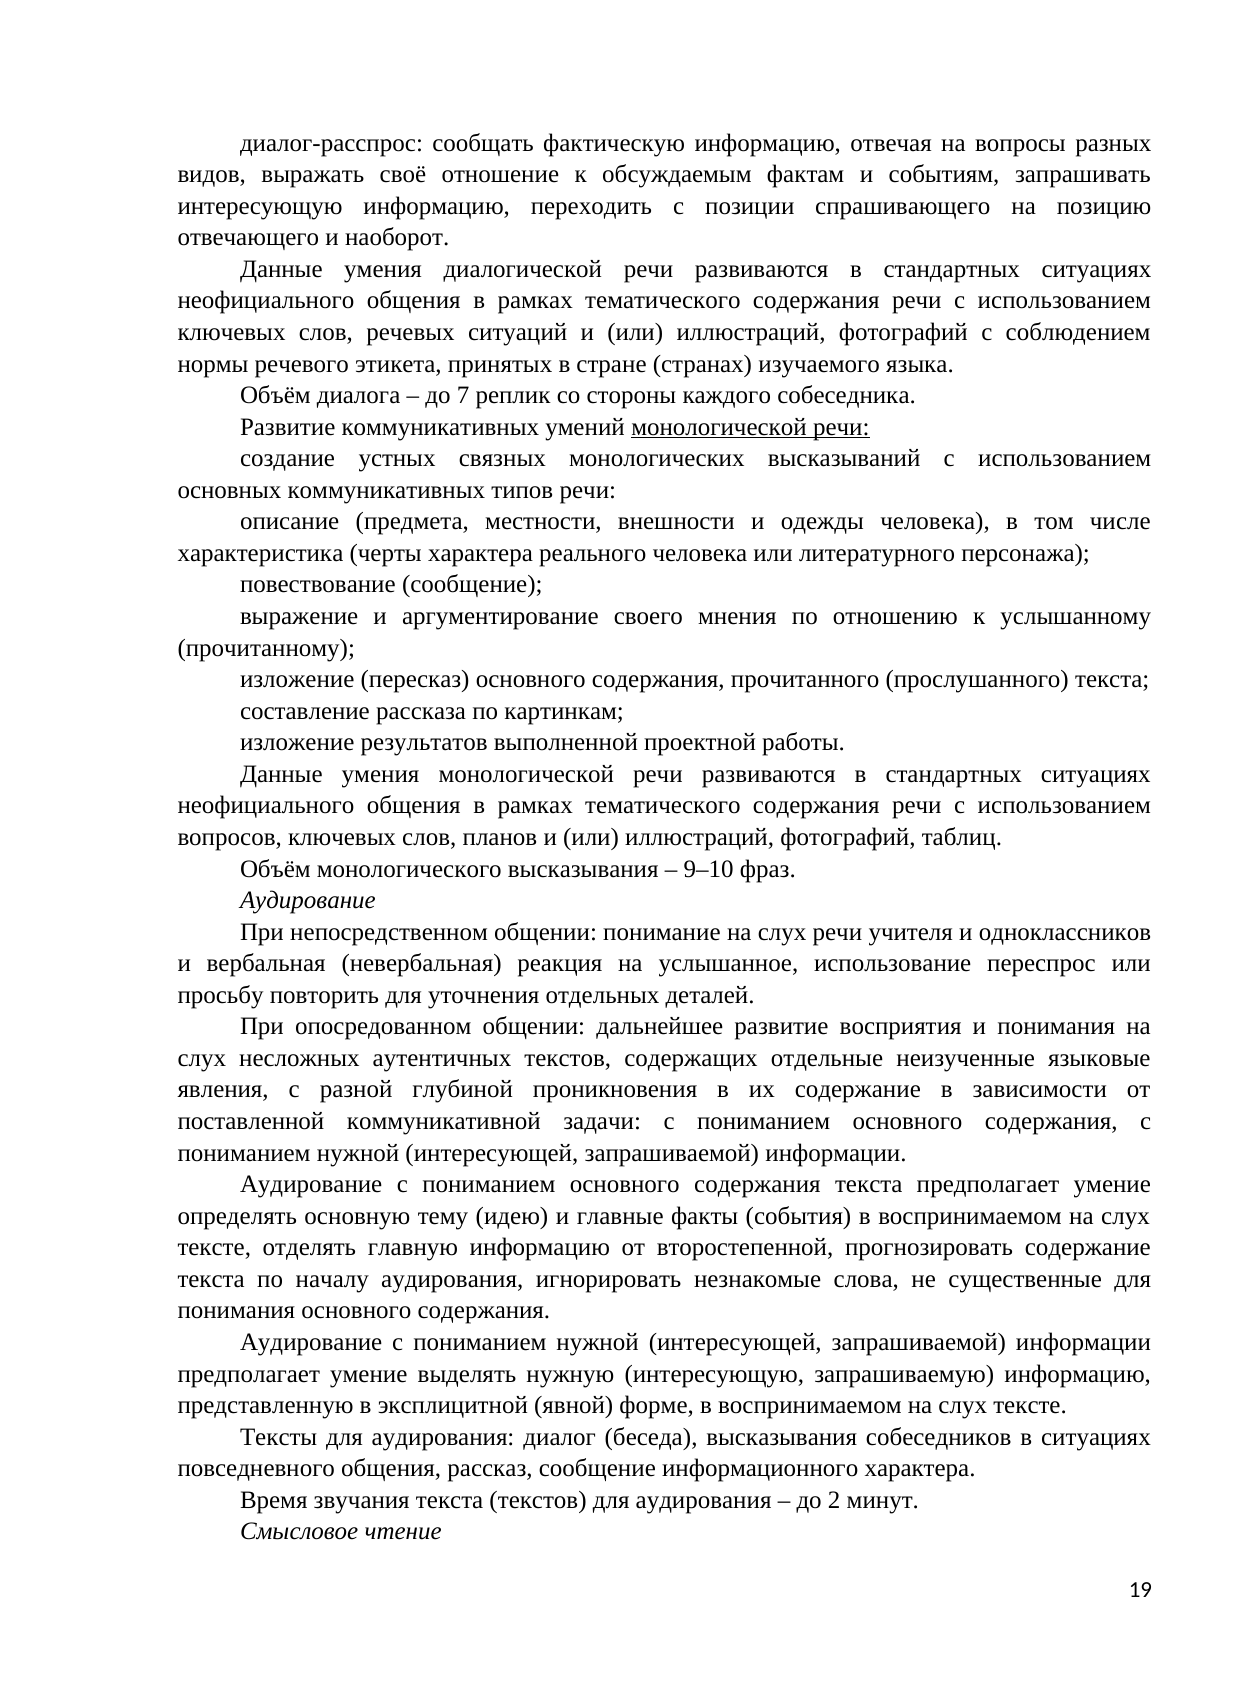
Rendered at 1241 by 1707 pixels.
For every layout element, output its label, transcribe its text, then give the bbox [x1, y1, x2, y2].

text Аудирование [177, 885, 1152, 914]
text описание (предмета, местности, внешности и одежды человека), в том числе характеристика (черты характера реального человека или литературного персонажа); [177, 506, 1152, 567]
text Объём диалога – до 7 реплик со стороны каждого собеседника. [177, 380, 1152, 409]
text выражение и аргументирование своего мнения по отношению к услышанному (прочитанному); [177, 601, 1152, 661]
text Данные умения монологической речи развиваются в стандартных ситуациях неофициального общения в рамках тематического содержания речи с использованием вопросов, ключевых слов, планов и (или) иллюстраций, фотографий, таблиц. [177, 759, 1152, 851]
text Аудирование с пониманием нужной (интересующей, запрашиваемой) информации предполагает умение выделять нужную (интересующую, запрашиваемую) информацию, представленную в эксплицитной (явной) форме, в воспринимаемом на слух тексте. [177, 1327, 1152, 1419]
text Аудирование с пониманием основного содержания текста предполагает умение определять основную тему (идею) и главные факты (события) в воспринимаемом на слух тексте, отделять главную информацию от второстепенной, прогнозировать содержание текста по началу аудирования, игнорировать незнакомые слова, не существенные для понимания основного содержания. [177, 1169, 1152, 1324]
text При непосредственном общении: понимание на слух речи учителя и одноклассников и вербальная (невербальная) реакция на услышанное, использование переспрос или просьбу повторить для уточнения отдельных деталей. [177, 917, 1152, 1009]
text Тексты для аудирования: диалог (беседа), высказывания собеседников в ситуациях повседневного общения, рассказ, сообщение информационного характера. [177, 1422, 1152, 1482]
text При опосредованном общении: дальнейшее развитие восприятия и понимания на слух несложных аутентичных текстов, содержащих отдельные неизученные языковые явления, с разной глубиной проникновения в их содержание в зависимости от поставленной коммуникативной задачи: с пониманием основного содержания, с пониманием нужной (интересующей, запрашиваемой) информации. [177, 1011, 1152, 1166]
text Данные умения диалогической речи развиваются в стандартных ситуациях неофициального общения в рамках тематического содержания речи с использованием ключевых слов, речевых ситуаций и (или) иллюстраций, фотографий с соблюдением нормы речевого этикета, принятых в стране (странах) изучаемого языка. [177, 254, 1152, 377]
text изложение результатов выполненной проектной работы. [177, 727, 1152, 756]
text Смысловое чтение [177, 1516, 1152, 1545]
text Объём монологического высказывания – 9–10 фраз. [177, 854, 1152, 882]
text Время звучания текста (текстов) для аудирования – до 2 минут. [177, 1485, 1152, 1514]
text создание устных связных монологических высказываний с использованием основных коммуникативных типов речи: [177, 443, 1152, 504]
text повествование (сообщение); [177, 569, 1152, 598]
text изложение (пересказ) основного содержания, прочитанного (прослушанного) текста; [177, 664, 1152, 693]
text диалог-расспрос: сообщать фактическую информацию, отвечая на вопросы разных видов, выражать своё отношение к обсуждаемым фактам и событиям, запрашивать интересующую информацию, переходить с позиции спрашивающего на позицию отвечающего и наоборот. [177, 128, 1152, 251]
text составление рассказа по картинкам; [177, 696, 1152, 724]
text Развитие коммуникативных умений монологической речи: [177, 412, 1152, 441]
